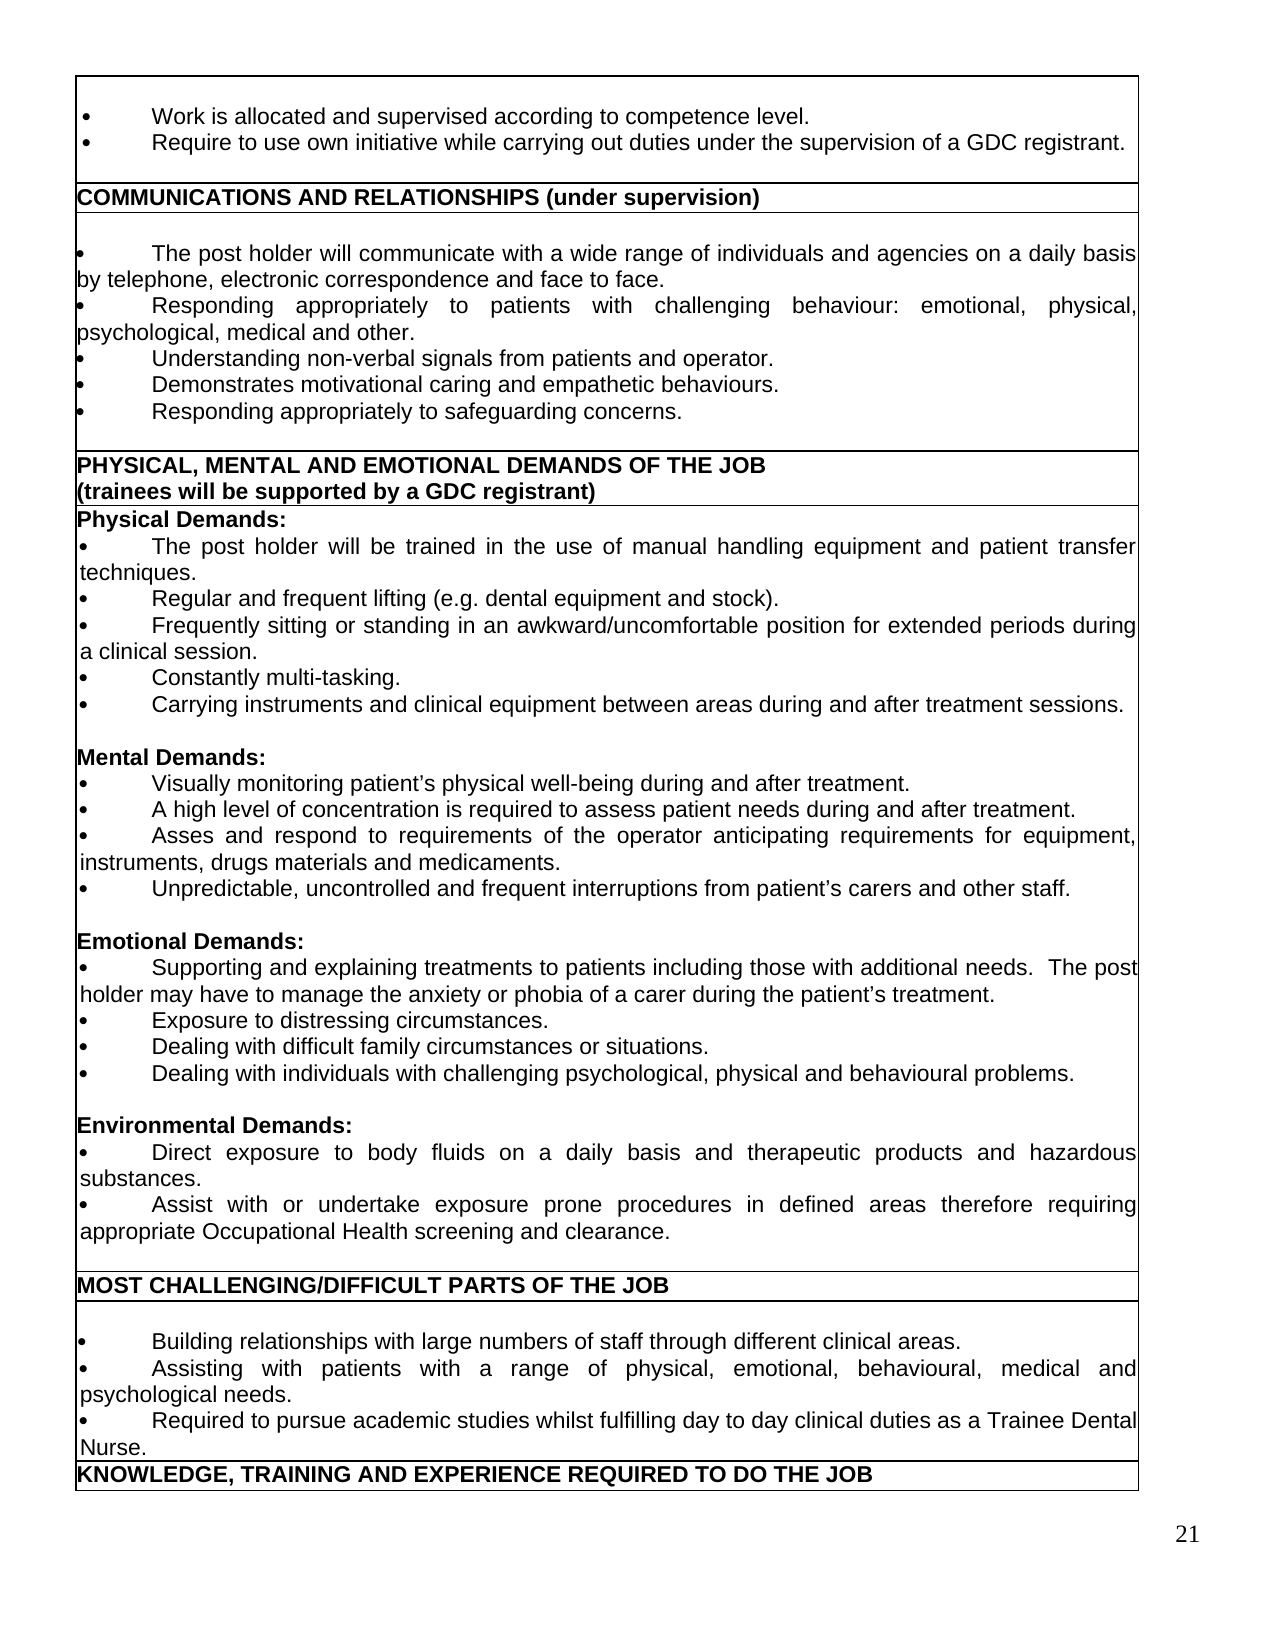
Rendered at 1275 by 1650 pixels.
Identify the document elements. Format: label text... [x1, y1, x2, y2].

table_cell KNOWLEDGE, TRAINING AND EXPERIENCE REQUIRED TO DO THE JOB [77, 1462, 1138, 1489]
table_cell MOST CHALLENGING/DIFFICULT PARTS OF THE JOB [77, 1272, 1138, 1300]
table_cell COMMUNICATIONS AND RELATIONSHIPS (under supervision) [77, 184, 1138, 212]
table_cell Physical Demands: The post holder will be trained in the use of manual handling equipment and patient transfer techniques. Regular and frequent lifting (e.g. dental equipment and stock). Frequently sitting or standing in an awkward/uncomfortable position for extended periods during a clinical session. Constantly multi-tasking. Carrying instruments and clinical equipment between areas during and after treatment sessions. Mental Demands: Visually monitoring patient’s physical well-being during and after treatment. A high level of concentration is required to assess patient needs during and after treatment. Asses and respond to requirements of the operator anticipating requirements for equipment, instruments, drugs materials and medicaments. Unpredictable, uncontrolled and frequent interruptions from patient’s carers and other staff. Emotional Demands: Supporting and explaining treatments to patients including those with additional needs. The post holder may have to manage the anxiety or phobia of a carer during the patient’s treatment. Exposure to distressing circumstances. Dealing with difficult family circumstances or situations. Dealing with individuals with challenging psychological, physical and behavioural problems. Environmental Demands: Direct exposure to body fluids on a daily basis and therapeutic products and hazardous substances. Assist with or undertake exposure prone procedures in defined areas therefore requiring appropriate Occupational Health screening and clearance. [77, 506, 1138, 1271]
table_cell The post holder will communicate with a wide range of individuals and agencies on a daily basis by telephone, electronic correspondence and face to face. Responding appropriately to patients with challenging behaviour: emotional, physical, psychological, medical and other. Understanding non-verbal signals from patients and operator. Demonstrates motivational caring and empathetic behaviours. Responding appropriately to safeguarding concerns. [77, 213, 1138, 450]
table_cell Building relationships with large numbers of staff through different clinical areas. Assisting with patients with a range of physical, emotional, behavioural, medical and psychological needs. Required to pursue academic studies whilst fulfilling day to day clinical duties as a Trainee Dental Nurse. [77, 1302, 1138, 1460]
table_cell PHYSICAL, MENTAL AND EMOTIONAL DEMANDS OF THE JOB (trainees will be supported by a GDC registrant) [77, 452, 1138, 505]
table_cell Work is allocated and supervised according to competence level. Require to use own initiative while carrying out duties under the supervision of a GDC registrant. [77, 77, 1138, 182]
